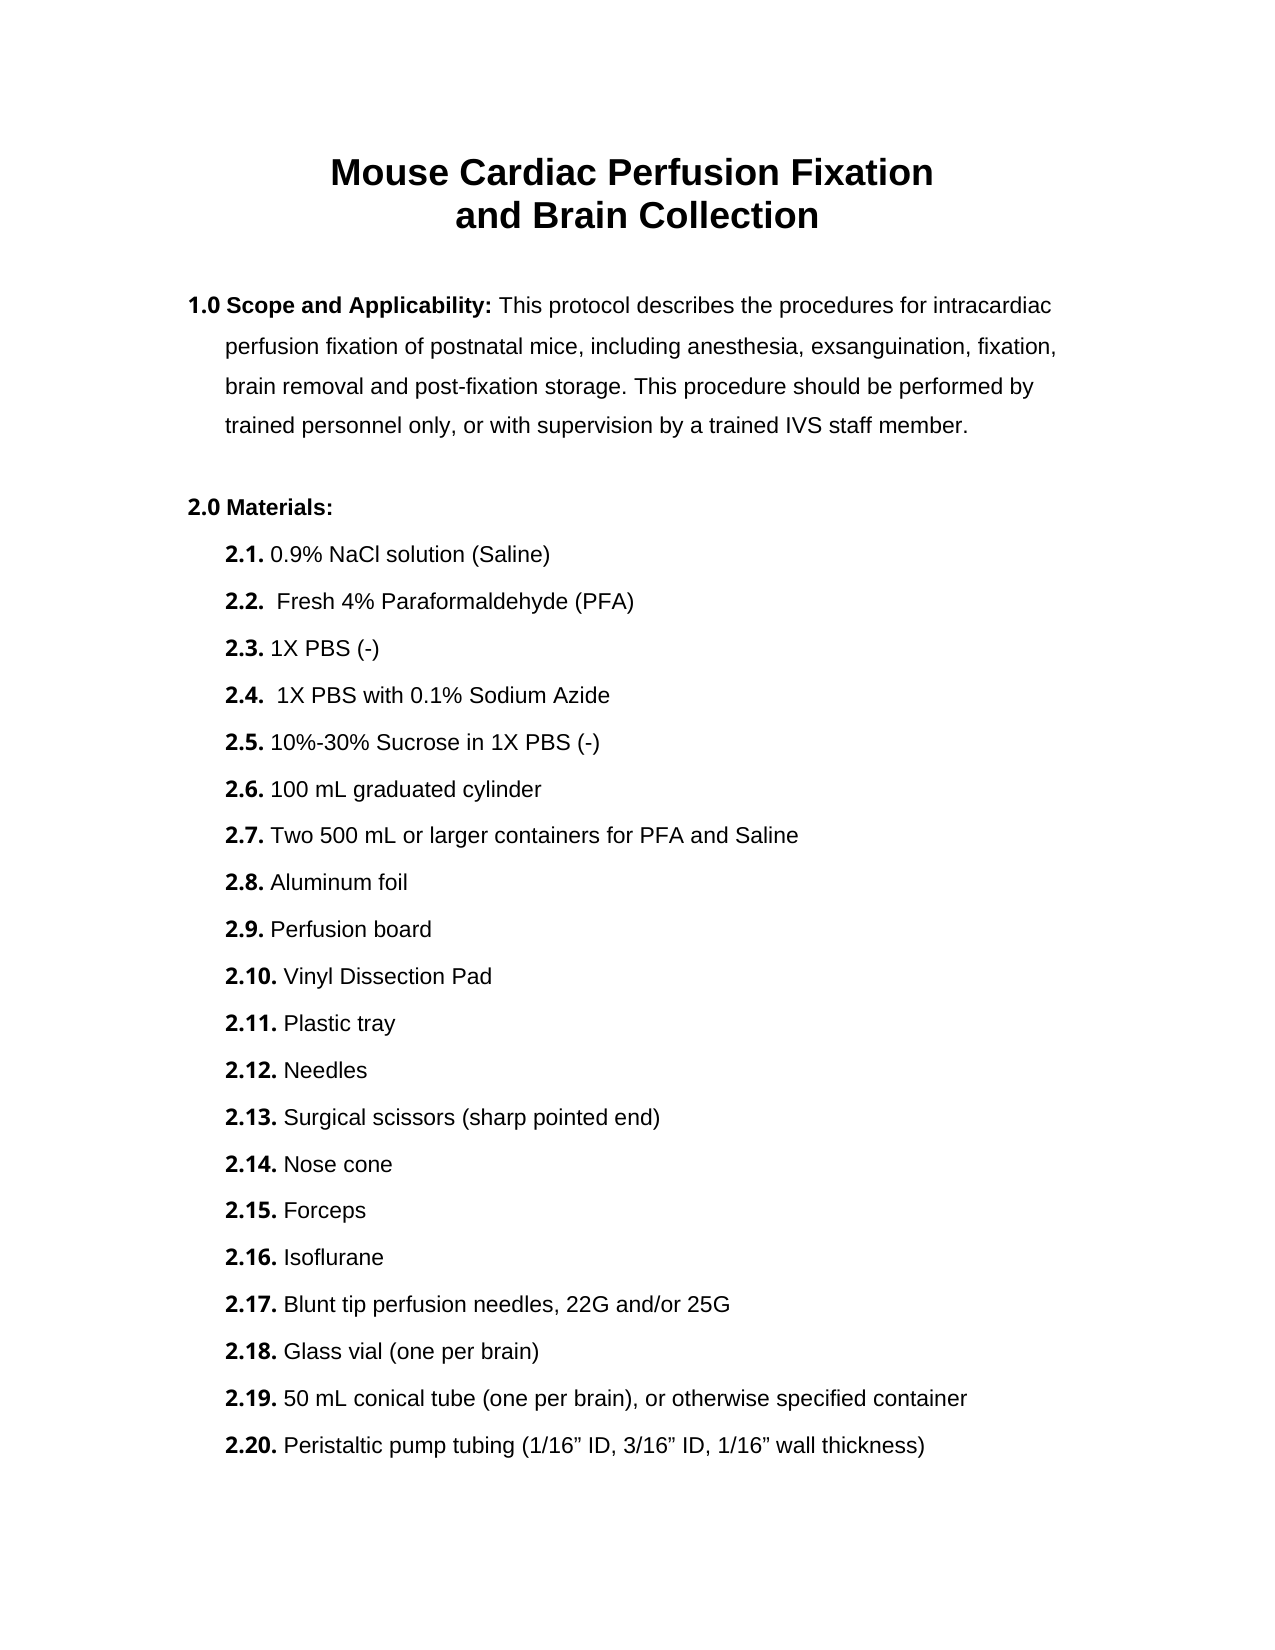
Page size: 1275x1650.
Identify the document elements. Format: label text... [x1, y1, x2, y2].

list Aluminum foil [225, 866, 1087, 897]
list 1X PBS (-) [225, 632, 1087, 663]
list Needles [225, 1054, 1087, 1085]
list 1X PBS with 0.1% Sodium Azide [225, 679, 1087, 710]
list Peristaltic pump tubing (1/16” ID, 3/16” ID, 1/16” wall thickness) [225, 1429, 1087, 1460]
list Nose cone [225, 1147, 1087, 1179]
list Plastic tray [225, 1007, 1087, 1038]
list Perfusion board [225, 913, 1087, 944]
list Blunt tip perfusion needles, 22G and/or 25G [225, 1288, 1087, 1319]
list Scope and Applicability: This protocol describes the procedures for intracardiac perfusion fixation of postnatal mice, including anesthesia, exsanguination, fixation, brain removal and post-fixation storage. This procedure should be performed by trained personnel only, or with supervision by a trained IVS staff member. [187, 289, 1087, 439]
list Materials: [187, 491, 1087, 522]
list Surgical scissors (sharp pointed end) [225, 1101, 1087, 1132]
list 50 mL conical tube (one per brain), or otherwise specified container [225, 1382, 1087, 1413]
list 0.9% NaCl solution (Saline) [225, 538, 1087, 569]
list Forceps [225, 1194, 1087, 1226]
text Mouse Cardiac Perfusion Fixation and Brain Collection [187, 150, 1087, 236]
list Two 500 mL or larger containers for PFA and Saline [225, 819, 1087, 851]
list Fresh 4% Paraformaldehyde (PFA) [225, 585, 1087, 616]
list Isoflurane [225, 1241, 1087, 1272]
list 100 mL graduated cylinder [225, 772, 1087, 804]
list Vinyl Dissection Pad [225, 960, 1087, 991]
list Glass vial (one per brain) [225, 1335, 1087, 1366]
list 10%-30% Sucrose in 1X PBS (-) [225, 726, 1087, 757]
